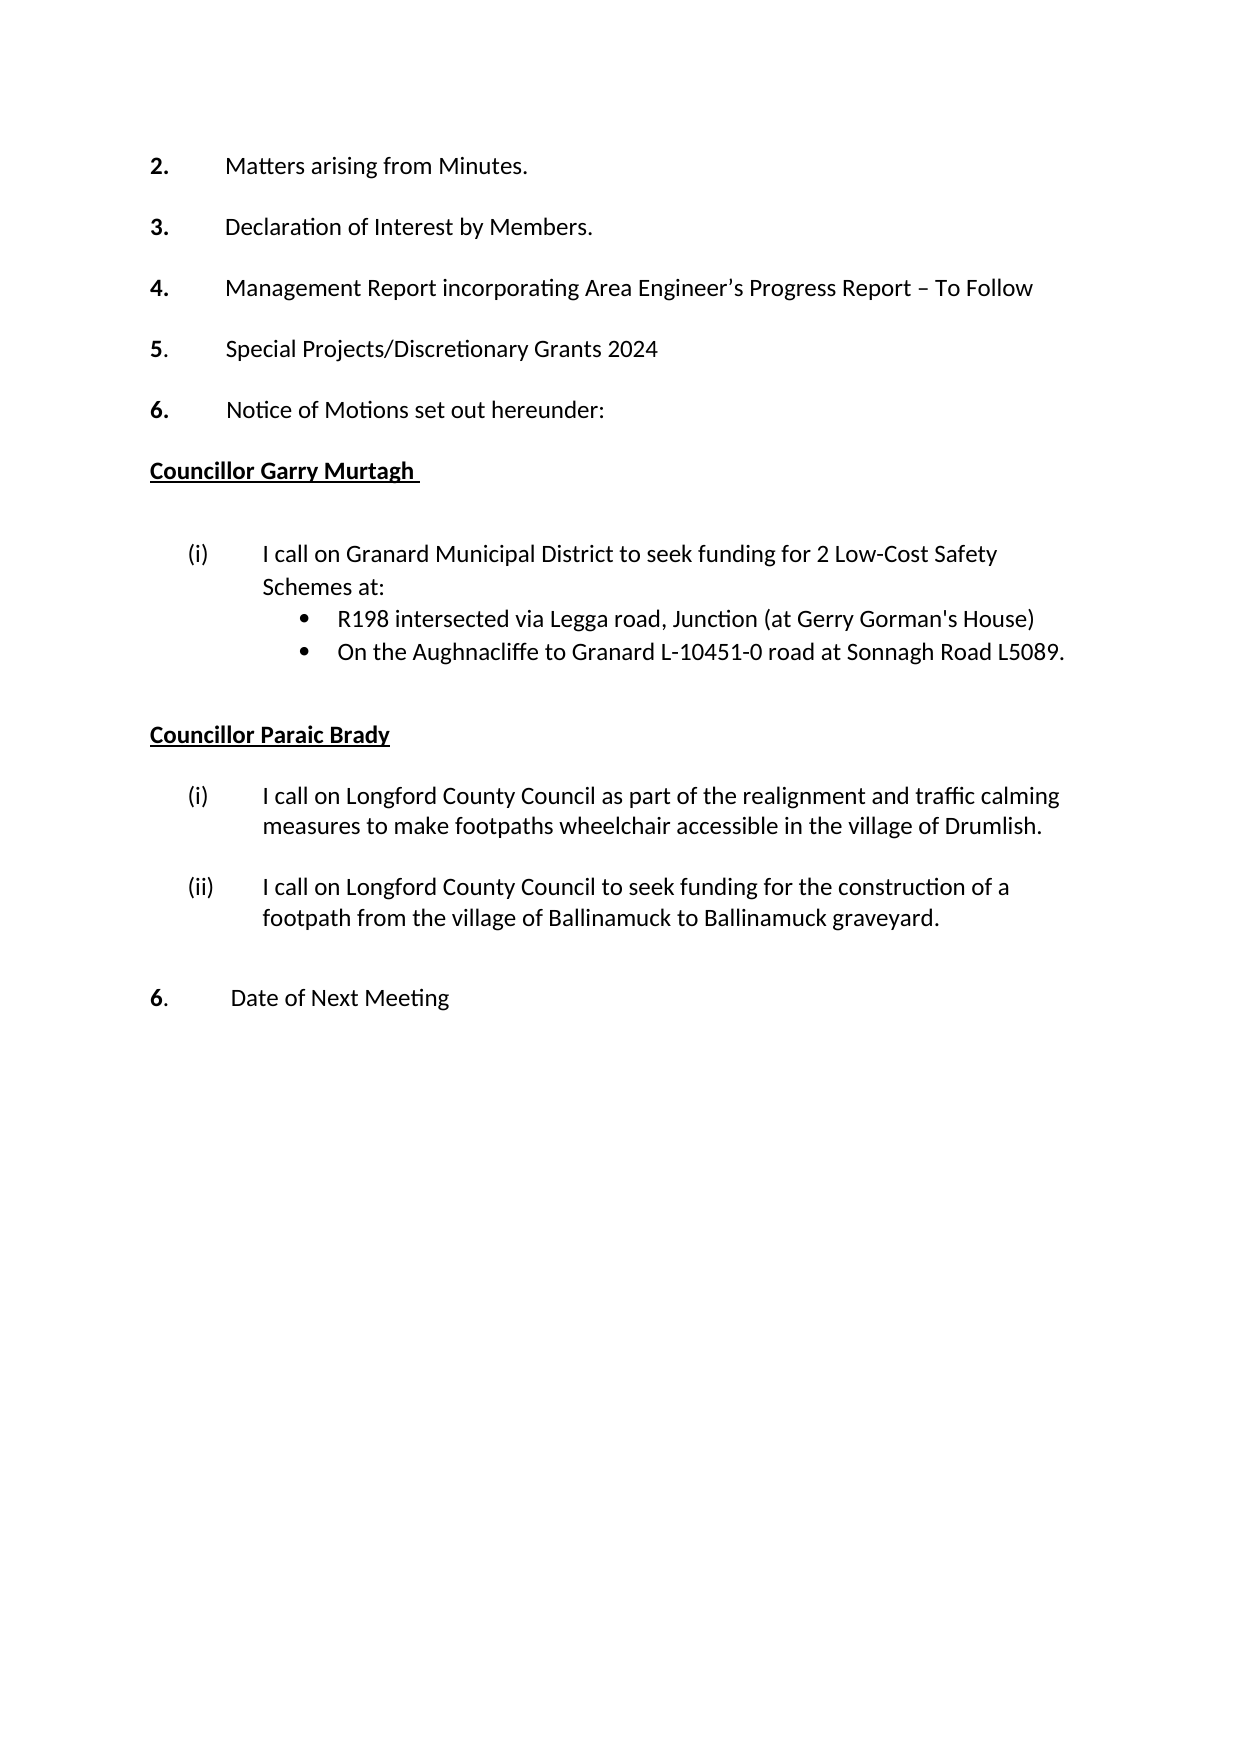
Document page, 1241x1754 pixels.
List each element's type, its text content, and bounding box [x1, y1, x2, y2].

list I call on Granard Municipal District to seek funding for 2 Low-Cost Safety Schemes at: [187, 538, 1090, 601]
text Councillor Paraic Brady [150, 719, 1090, 749]
text 3. Declaration of Interest by Members. [150, 211, 1090, 242]
text 6. Notice of Motions set out hereunder: [150, 394, 1090, 425]
text 4. Management Report incorporating Area Engineer’s Progress Report – To Follow [150, 272, 1090, 303]
list I call on Longford County Council as part of the realignment and traffic calming measures to make footpaths wheelchair accessible in the village of Drumlish. [187, 780, 1090, 841]
list On the Aughnacliffe to Granard L-10451-0 road at Sonnagh Road L5089. [300, 636, 1090, 667]
text Councillor Garry Murtagh [150, 455, 1090, 486]
text 6. Date of Next Meeting [150, 982, 1090, 1013]
text 5. Special Projects/Discretionary Grants 2024 [150, 333, 1090, 364]
list R198 intersected via Legga road, Junction (at Gerry Gorman's House) [300, 603, 1090, 634]
text 2. Matters arising from Minutes. [150, 150, 1090, 181]
list I call on Longford County Council to seek funding for the construction of a footpath from the village of Ballinamuck to Ballinamuck graveyard. [187, 872, 1090, 933]
